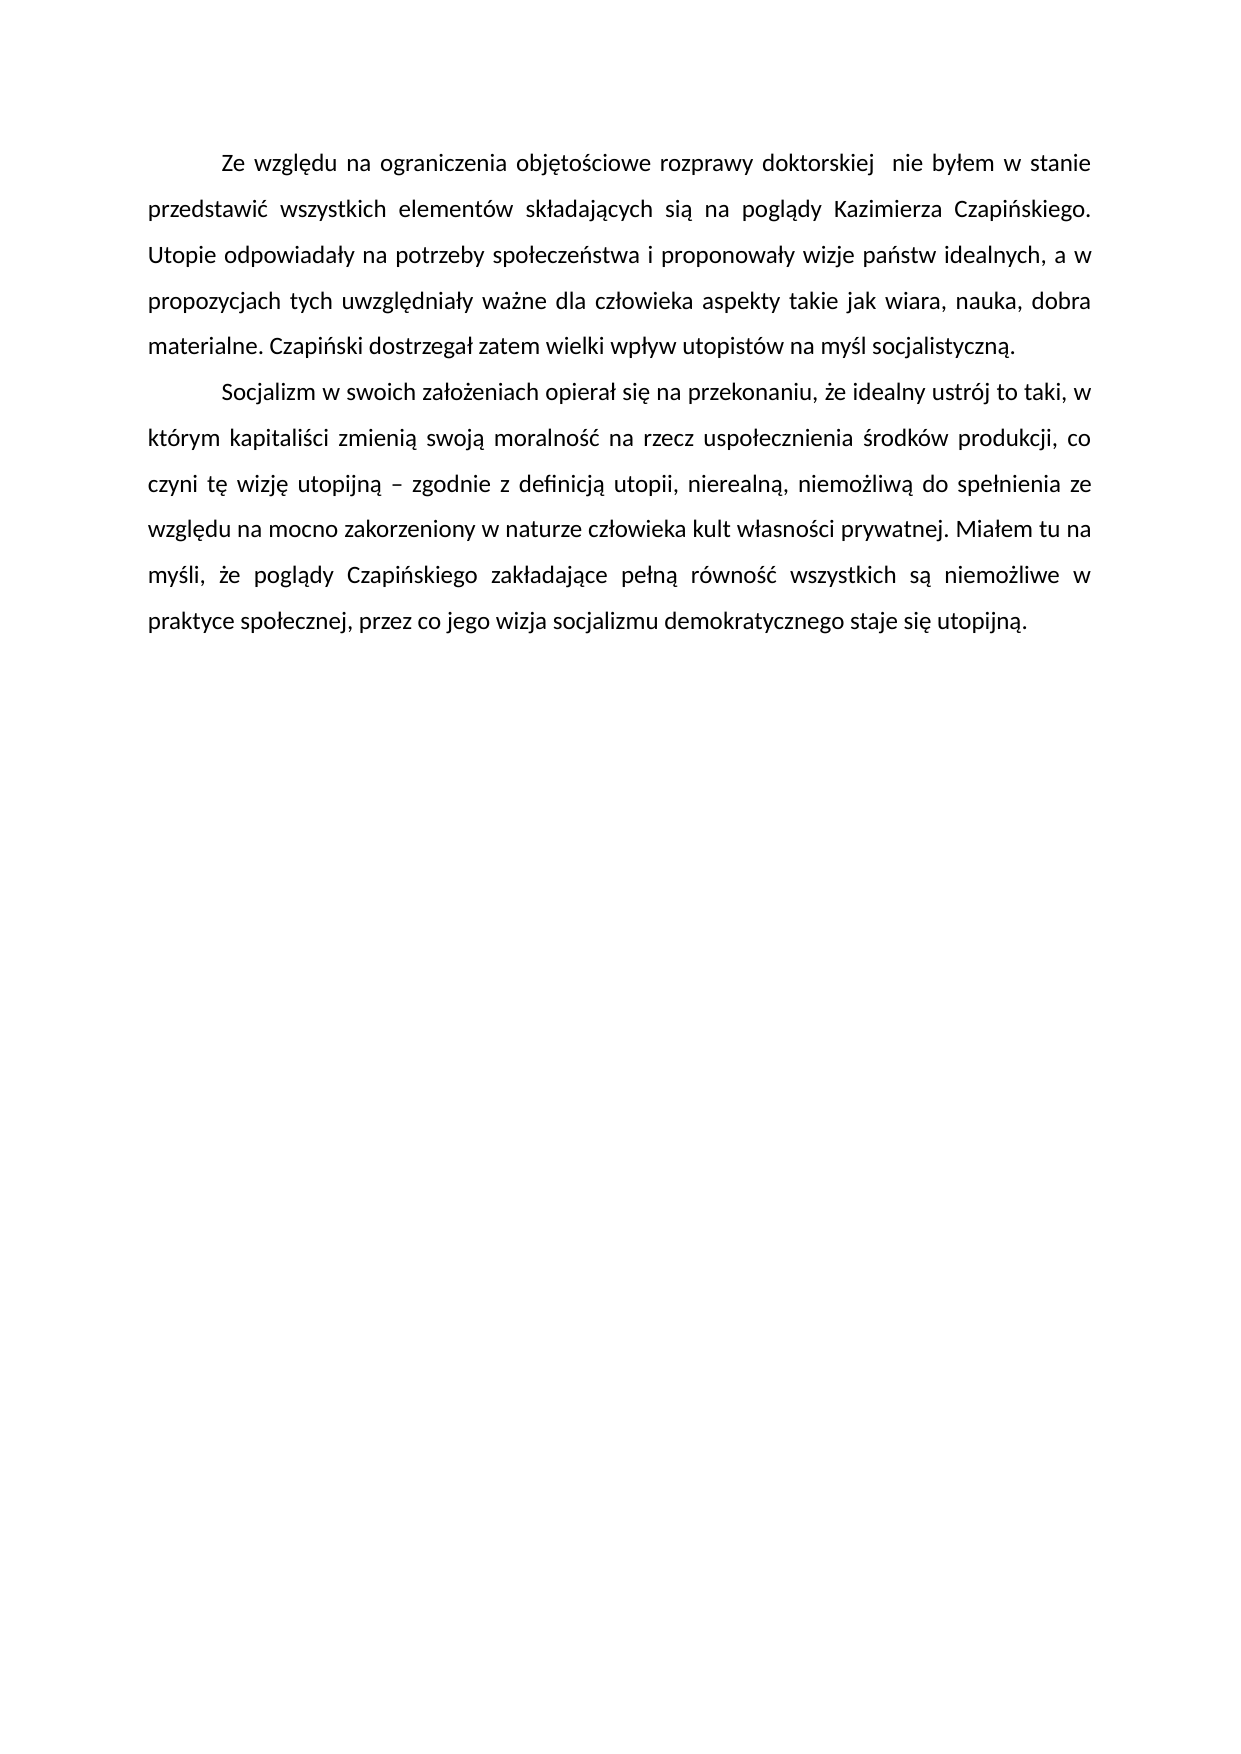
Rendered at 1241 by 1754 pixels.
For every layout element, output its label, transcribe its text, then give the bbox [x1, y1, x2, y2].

text Ze względu na ograniczenia objętościowe rozprawy doktorskiej nie byłem w stanie przedstawić wszystkich elementów składających sią na poglądy Kazimierza Czapińskiego. Utopie odpowiadały na potrzeby społeczeństwa i proponowały wizje państw idealnych, a w propozycjach tych uwzględniały ważne dla człowieka aspekty takie jak wiara, nauka, dobra materialne. Czapiński dostrzegał zatem wielki wpływ utopistów na myśl socjalistyczną. [148, 148, 1093, 361]
text Socjalizm w swoich założeniach opierał się na przekonaniu, że idealny ustrój to taki, w którym kapitaliści zmienią swoją moralność na rzecz uspołecznienia środków produkcji, co czyni tę wizję utopijną – zgodnie z definicją utopii, nierealną, niemożliwą do spełnienia ze względu na mocno zakorzeniony w naturze człowieka kult własności prywatnej. Miałem tu na myśli, że poglądy Czapińskiego zakładające pełną równość wszystkich są niemożliwe w praktyce społecznej, przez co jego wizja socjalizmu demokratycznego staje się utopijną. [148, 376, 1093, 635]
